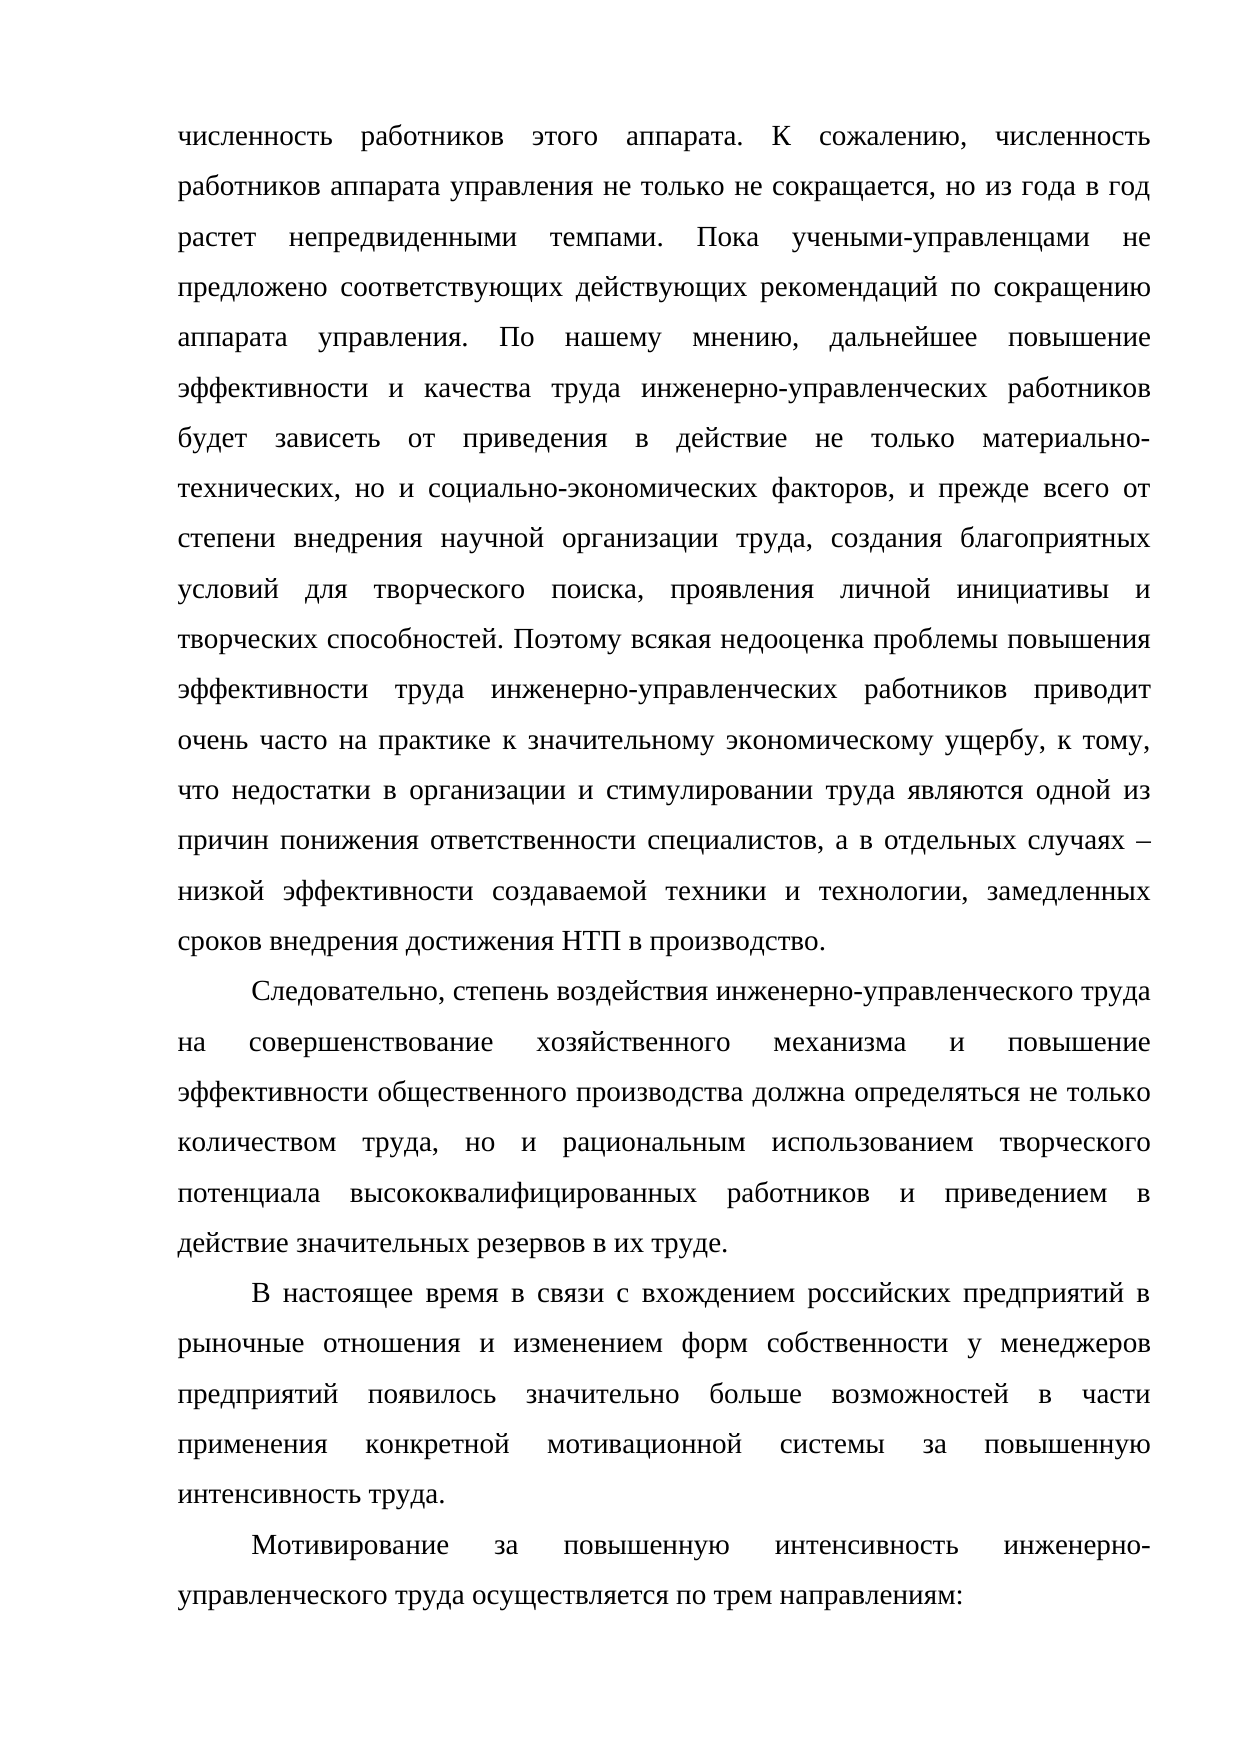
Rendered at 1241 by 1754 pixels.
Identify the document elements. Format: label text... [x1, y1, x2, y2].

text Следовательно, степень воздействия инженерно-управленческого труда на совершенствование хозяйственного механизма и повышение эффективности общественного производства должна определяться не только количеством труда, но и рациональным использованием творческого потенциала высококвалифицированных работников и приведением в действие значительных резервов в их труде. [177, 973, 1152, 1258]
text В настоящее время в связи с вхождением российских предприятий в рыночные отношения и изменением форм собственности у менеджеров предприятий появилось значительно больше возможностей в части применения конкретной мотивационной системы за повышенную интенсивность труда. [177, 1275, 1152, 1510]
text Мотивирование за повышенную интенсивность инженерно-управленческого труда осуществляется по трем направлениям: [177, 1527, 1152, 1611]
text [177, 118, 1152, 957]
